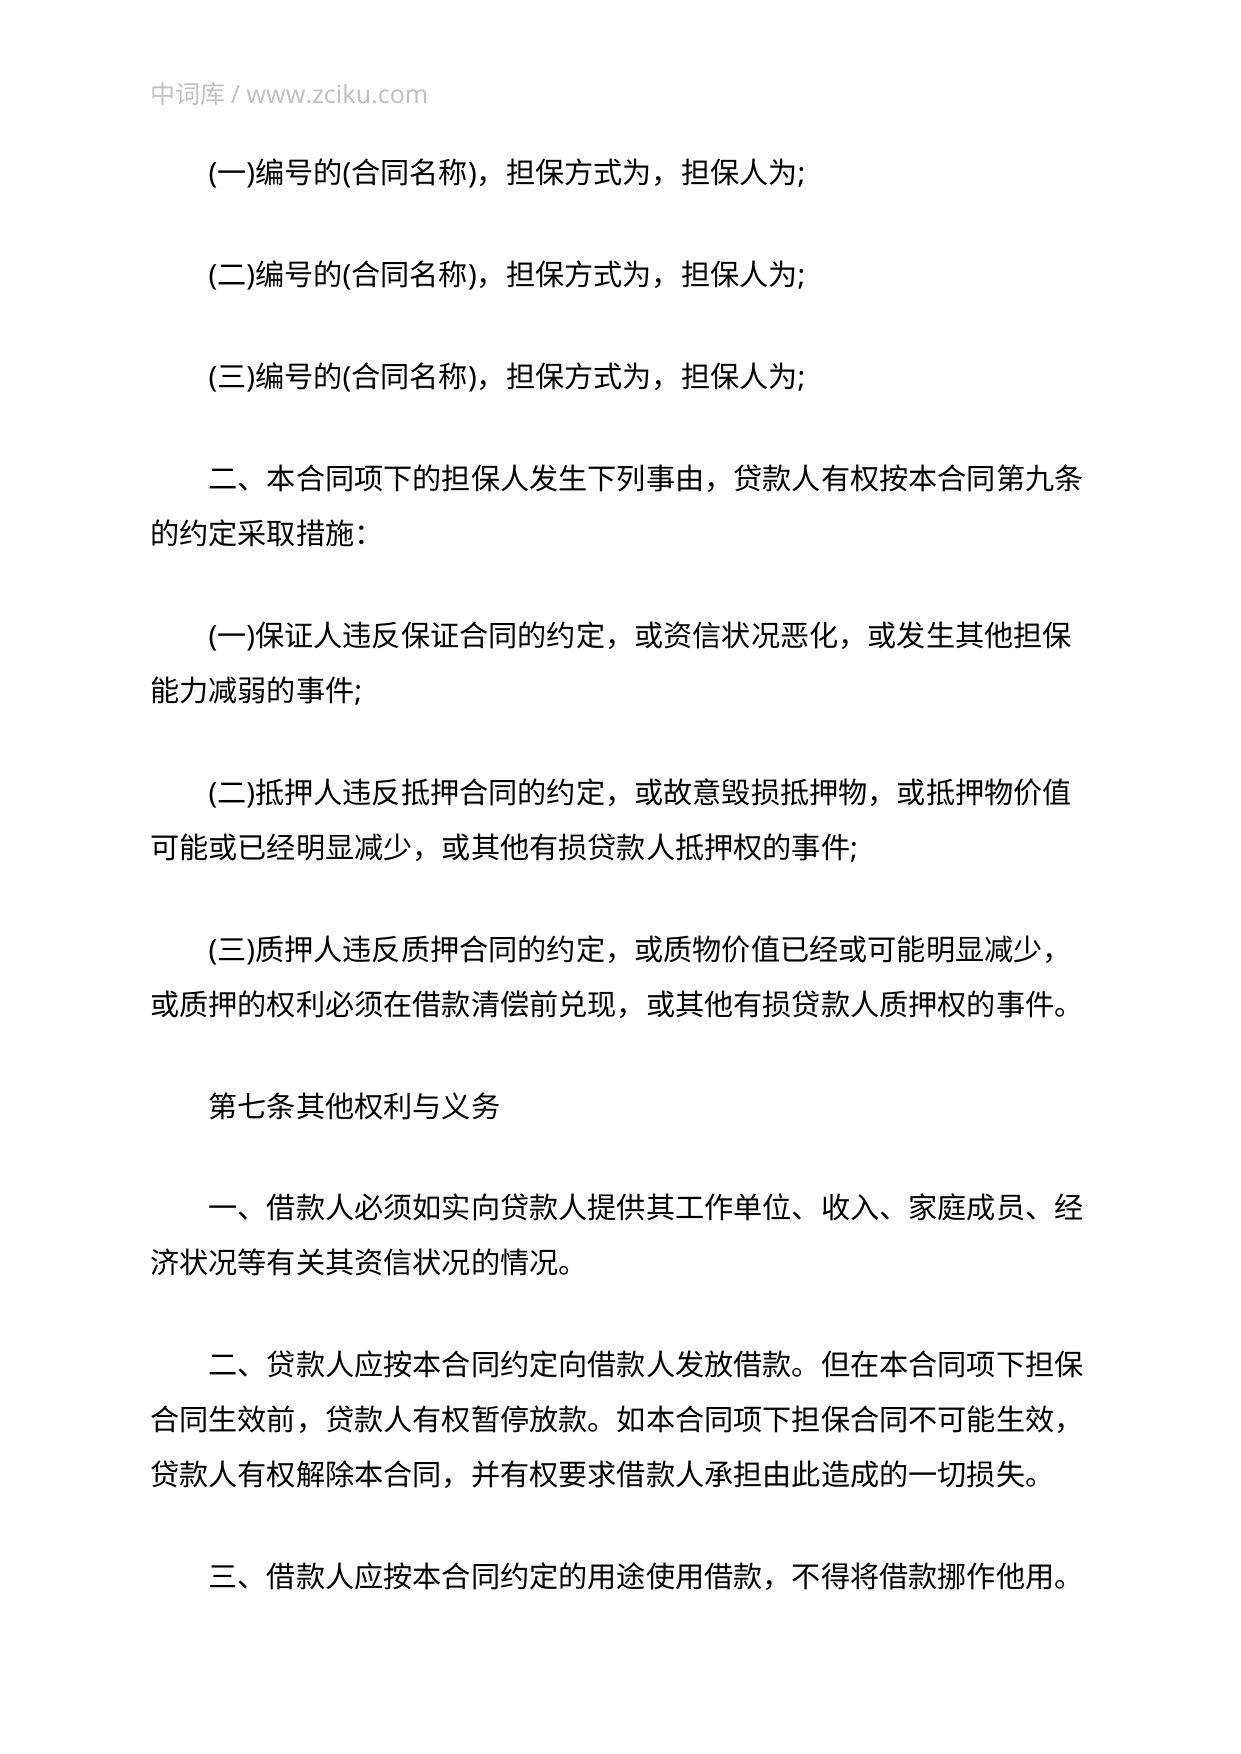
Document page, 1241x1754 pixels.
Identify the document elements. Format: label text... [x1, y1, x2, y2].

text (三)编号的(合同名称)，担保方式为，担保人为; [150, 354, 1090, 396]
text (二)抵押人违反抵押合同的约定，或故意毁损抵押物，或抵押物价值可能或已经明显减少，或其他有损贷款人抵押权的事件; [150, 769, 1090, 867]
text (三)质押人违反质押合同的约定，或质物价值已经或可能明显减少，或质押的权利必须在借款清偿前兑现，或其他有损贷款人质押权的事件。 [150, 927, 1090, 1024]
text (二)编号的(合同名称)，担保方式为，担保人为; [150, 252, 1090, 294]
text 一、借款人必须如实向贷款人提供其工作单位、收入、家庭成员、经济状况等有关其资信状况的情况。 [150, 1185, 1090, 1282]
text (一)保证人违反保证合同的约定，或资信状况恶化，或发生其他担保能力减弱的事件; [150, 613, 1090, 710]
text 三、借款人应按本合同约定的用途使用借款，不得将借款挪作他用。 [150, 1553, 1090, 1596]
text 第七条其他权利与义务 [150, 1083, 1090, 1126]
text 二、贷款人应按本合同约定向借款人发放借款。但在本合同项下担保合同生效前，贷款人有权暂停放款。如本合同项下担保合同不可能生效，贷款人有权解除本合同，并有权要求借款人承担由此造成的一切损失。 [150, 1342, 1090, 1494]
text 二、本合同项下的担保人发生下列事由，贷款人有权按本合同第九条的约定采取措施： [150, 456, 1090, 553]
text (一)编号的(合同名称)，担保方式为，担保人为; [150, 150, 1090, 192]
